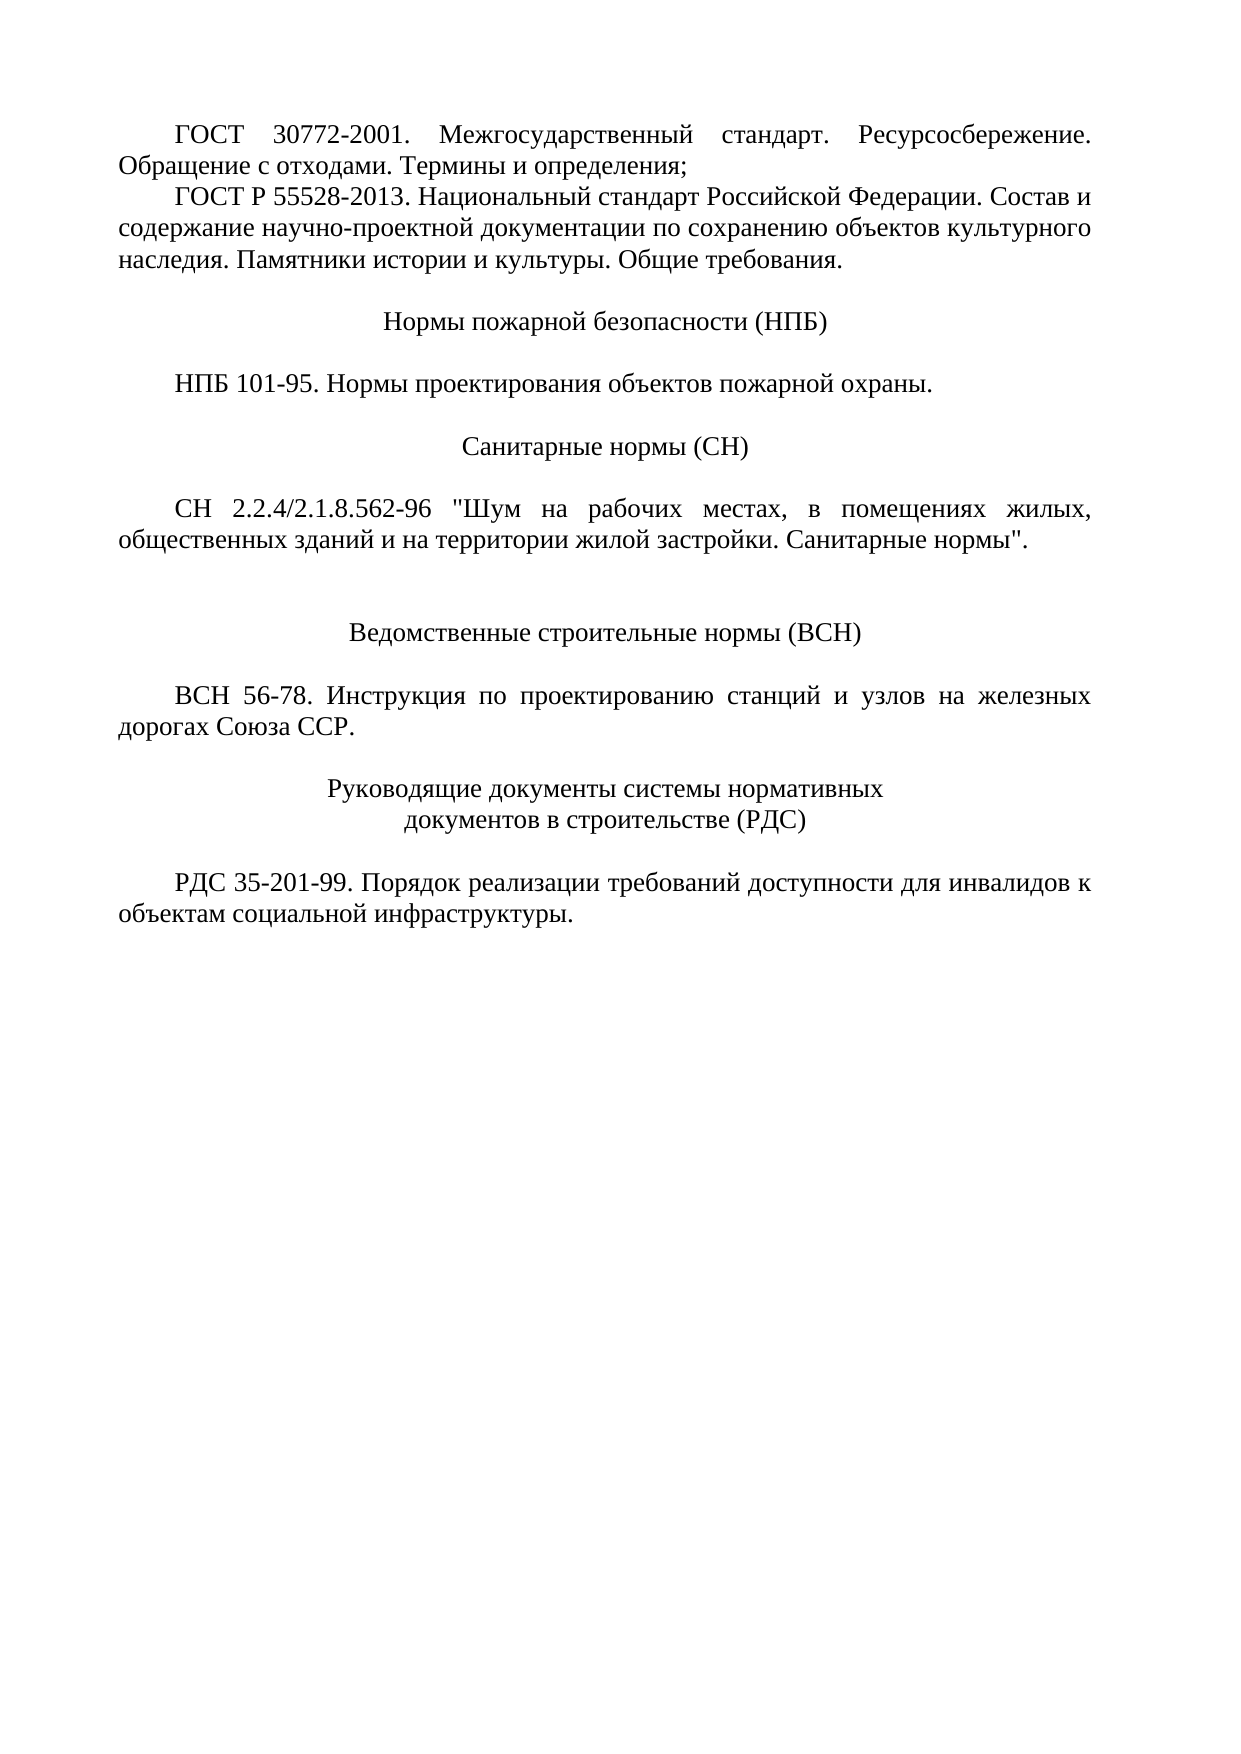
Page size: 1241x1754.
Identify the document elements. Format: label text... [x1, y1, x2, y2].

text НПБ 101-95. Нормы проектирования объектов пожарной охраны. [118, 367, 1092, 398]
text Нормы пожарной безопасности (НПБ) [118, 305, 1092, 336]
text ВСН 56-78. Инструкция по проектированию станций и узлов на железных дорогах Союза ССР. [118, 679, 1092, 741]
text ГОСТ Р 55528-2013. Национальный стандарт Российской Федерации. Состав и содержание научно-проектной документации по сохранению объектов культурного наследия. Памятники истории и культуры. Общие требования. [118, 180, 1092, 274]
text РДС 35-201-99. Порядок реализации требований доступности для инвалидов к объектам социальной инфраструктуры. [118, 866, 1092, 928]
text ГОСТ 30772-2001. Межгосударственный стандарт. Ресурсосбережение. Обращение с отходами. Термины и определения; [118, 118, 1092, 180]
text Санитарные нормы (СН) [118, 429, 1092, 461]
text Руководящие документы системы нормативных [118, 772, 1092, 803]
text СН 2.2.4/2.1.8.562-96 "Шум на рабочих местах, в помещениях жилых, общественных зданий и на территории жилой застройки. Санитарные нормы". [118, 492, 1092, 554]
text Ведомственные строительные нормы (ВСН) [118, 616, 1092, 648]
text документов в строительстве (РДС) [118, 803, 1092, 834]
